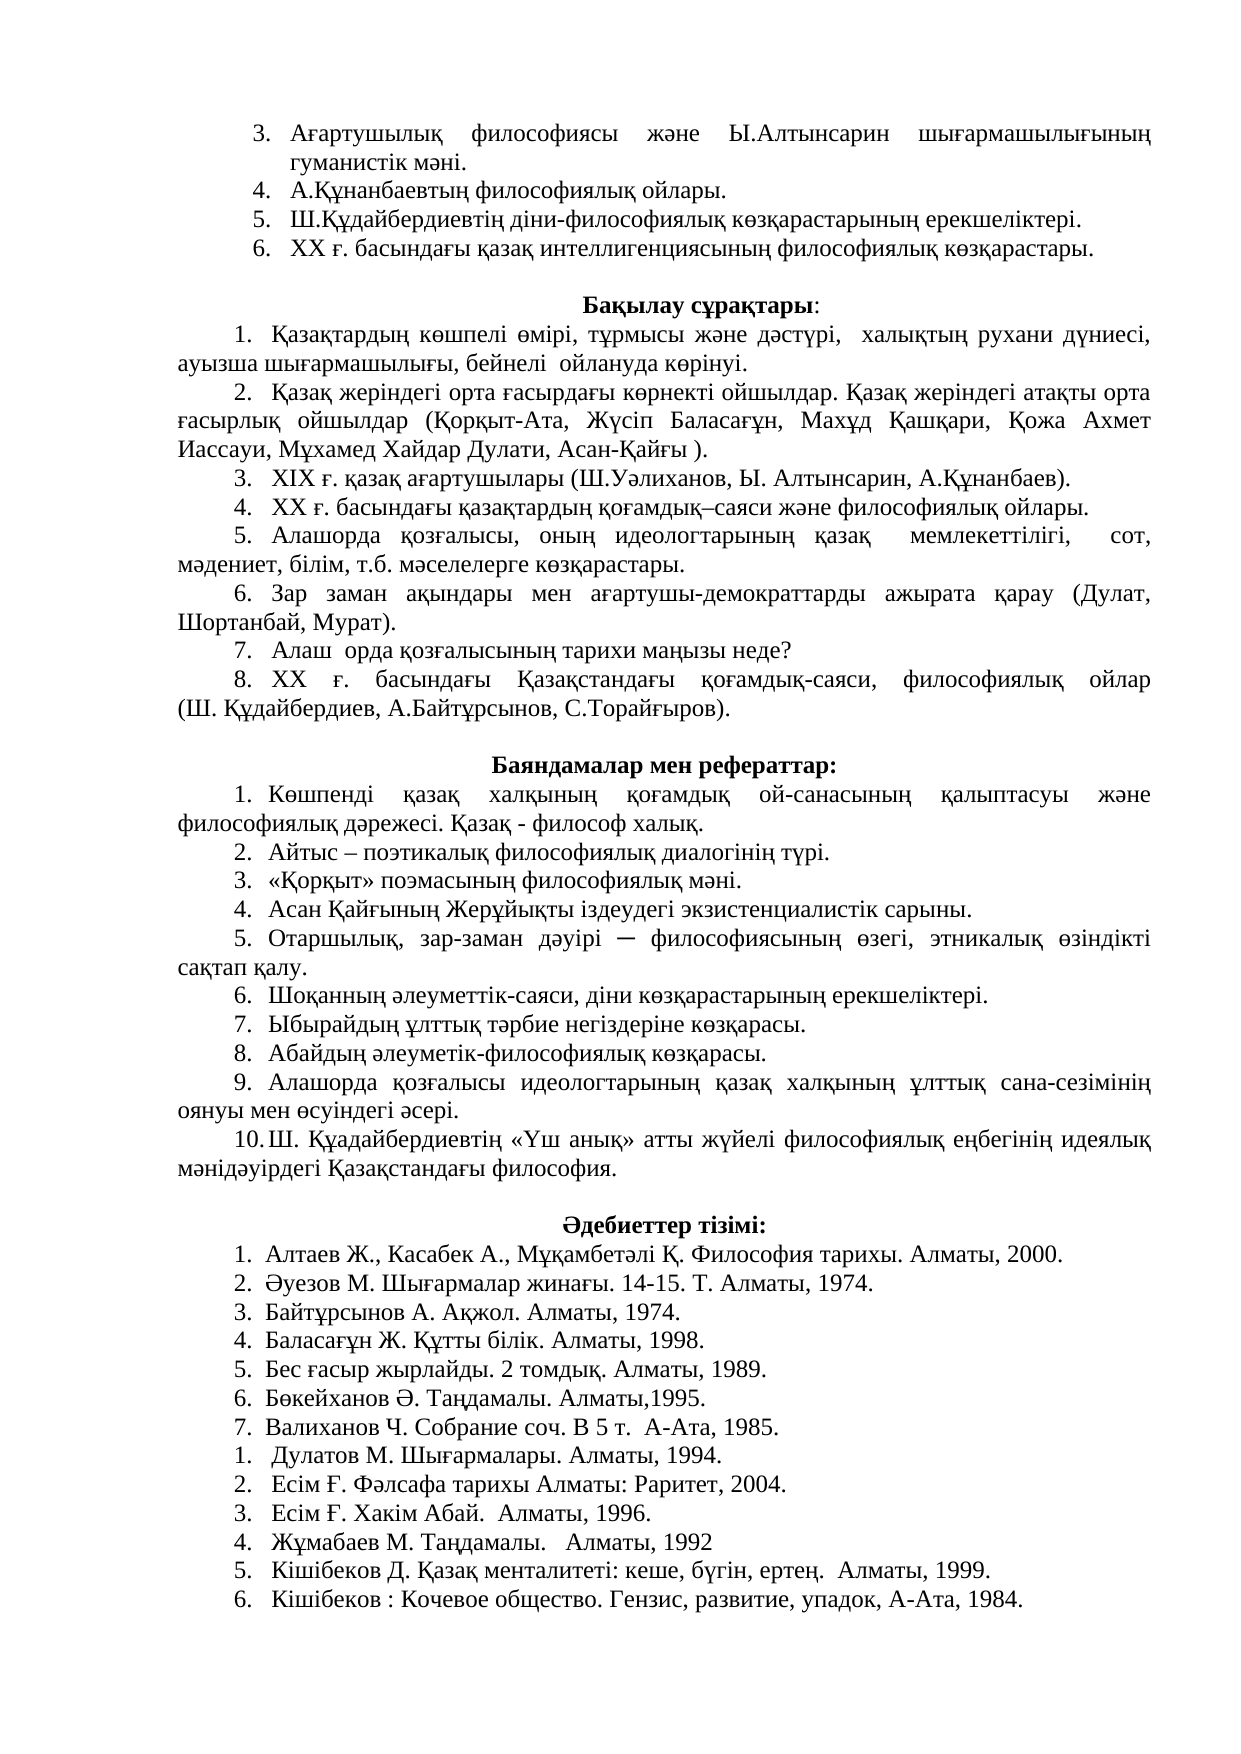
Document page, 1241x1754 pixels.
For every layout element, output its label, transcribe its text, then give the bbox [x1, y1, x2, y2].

list Кішібеков Д. Қазақ менталитеті: кеше, бүгін, ертең. Алматы, 1999. [177, 1556, 1152, 1584]
list Дулатов М. Шығармалары. Алматы, 1994. [177, 1441, 1152, 1469]
list Алашорда қозғалысы идеологтарының қазақ халқының ұлттық сана-сезімінің оянуы мен өсуіндегі әсері. [177, 1067, 1152, 1124]
list «Қорқыт» поэмасының философиялық мәні. [177, 866, 1152, 894]
list Алаш орда қозғалысының тарихи маңызы неде? [177, 636, 1152, 664]
text Бақылау сұрақтары: [177, 291, 1152, 319]
list ХХ ғ. басындағы қазақтардың қоғамдық–саяси және философиялық ойлары. [177, 492, 1152, 521]
list Жұмабаев М. Таңдамалы. Алматы, 1992 [177, 1527, 1152, 1556]
list ХХ ғ. басындағы Қазақстандағы қоғамдық-саяси, философиялық ойлар (Ш. Құдайбердиев, А.Байтұрсынов, С.Торайғыров). [177, 664, 1152, 722]
list Баласағұн Ж. Құтты білік. Алматы, 1998. [177, 1326, 1152, 1354]
list Айтыс – поэтикалық философиялық диалогінің түрі. [177, 837, 1152, 866]
list Есім Ғ. Фәлсафа тарихы Алматы: Раритет, 2004. [177, 1469, 1152, 1498]
list ХІХ ғ. қазақ ағартушылары (Ш.Уәлиханов, Ы. Алтынсарин, А.Құнанбаев). [177, 463, 1152, 492]
list Валиханов Ч. Собрание соч. В 5 т. А-Ата, 1985. [177, 1412, 1152, 1441]
list Алашорда қозғалысы, оның идеологтарының қазақ мемлекеттілігі, сот, мәдениет, білім, т.б. мәселелерге көзқарастары. [177, 521, 1152, 578]
list А.Құнанбаевтың философиялық ойлары. [252, 176, 1152, 204]
list Асан Қайғының Жерұйықты іздеудегі экзистенциалистік сарыны. [177, 894, 1152, 923]
text Баяндамалар мен рефераттар: [177, 751, 1152, 779]
list Отаршылық, зар-заман дәуірі ─ философиясының өзегі, этникалық өзіндікті сақтап қалу. [177, 923, 1152, 981]
list Көшпенді қазақ халқының қоғамдық ой-санасының қалыптасуы және философиялық дәрежесі. Қазақ - философ халық. [177, 779, 1152, 837]
text Әдебиеттер тізімі: [177, 1211, 1152, 1239]
list Ш.Құдайбердиевтің діни-философиялық көзқарастарының ерекшеліктері. [252, 204, 1152, 233]
list Бес ғасыр жырлайды. 2 томдық. Алматы, 1989. [177, 1354, 1152, 1383]
list Қазақ жеріндегі орта ғасырдағы көрнекті ойшылдар. Қазақ жеріндегі атақты орта ғасырлық ойшылдар (Қорқыт-Ата, Жүсіп Баласағұн, Махұд Қашқари, Қожа Ахмет Иассауи, Мұхамед Хайдар Дулати, Асан-Қайғы ). [177, 377, 1152, 463]
list ХХ ғ. басындағы қазақ интеллигенциясының философиялық көзқарастары. [252, 233, 1152, 262]
list Алтаев Ж., Касабек А., Мұқамбетәлі Қ. Философия тарихы. Алматы, 2000. [177, 1239, 1152, 1268]
list Шоқанның әлеуметтік-саяси, діни көзқарастарының ерекшеліктері. [177, 981, 1152, 1009]
list Кішібеков : Кочевое общество. Гензис, развитие, упадок, А-Ата, 1984. [177, 1584, 1152, 1613]
list Есім Ғ. Хакім Абай. Алматы, 1996. [177, 1498, 1152, 1527]
list Байтұрсынов А. Ақжол. Алматы, 1974. [177, 1297, 1152, 1326]
list Ыбырайдың ұлттық тәрбие негіздеріне көзқарасы. [177, 1009, 1152, 1038]
list Абайдың әлеуметік-философиялық көзқарасы. [177, 1038, 1152, 1067]
list Ағартушылық философиясы және Ы.Алтынсарин шығармашылығының гуманистік мәні. [252, 118, 1152, 176]
list Зар заман ақындары мен ағартушы-демократтарды ажырата қарау (Дулат, Шортанбай, Мурат). [177, 578, 1152, 636]
list Қазақтардың көшпелі өмірі, тұрмысы және дәстүрі, халықтың рухани дүниесі, ауызша шығармашылығы, бейнелі ойлануда көрінуі. [177, 319, 1152, 377]
list Бөкейханов Ә. Таңдамалы. Алматы,1995. [177, 1383, 1152, 1412]
list Әуезов М. Шығармалар жинағы. 14-15. Т. Алматы, 1974. [177, 1268, 1152, 1297]
list Ш. Құадайбердиевтің «Үш анық» атты жүйелі философиялық еңбегінің идеялық мәнідәуірдегі Қазақстандағы философия. [177, 1124, 1152, 1182]
